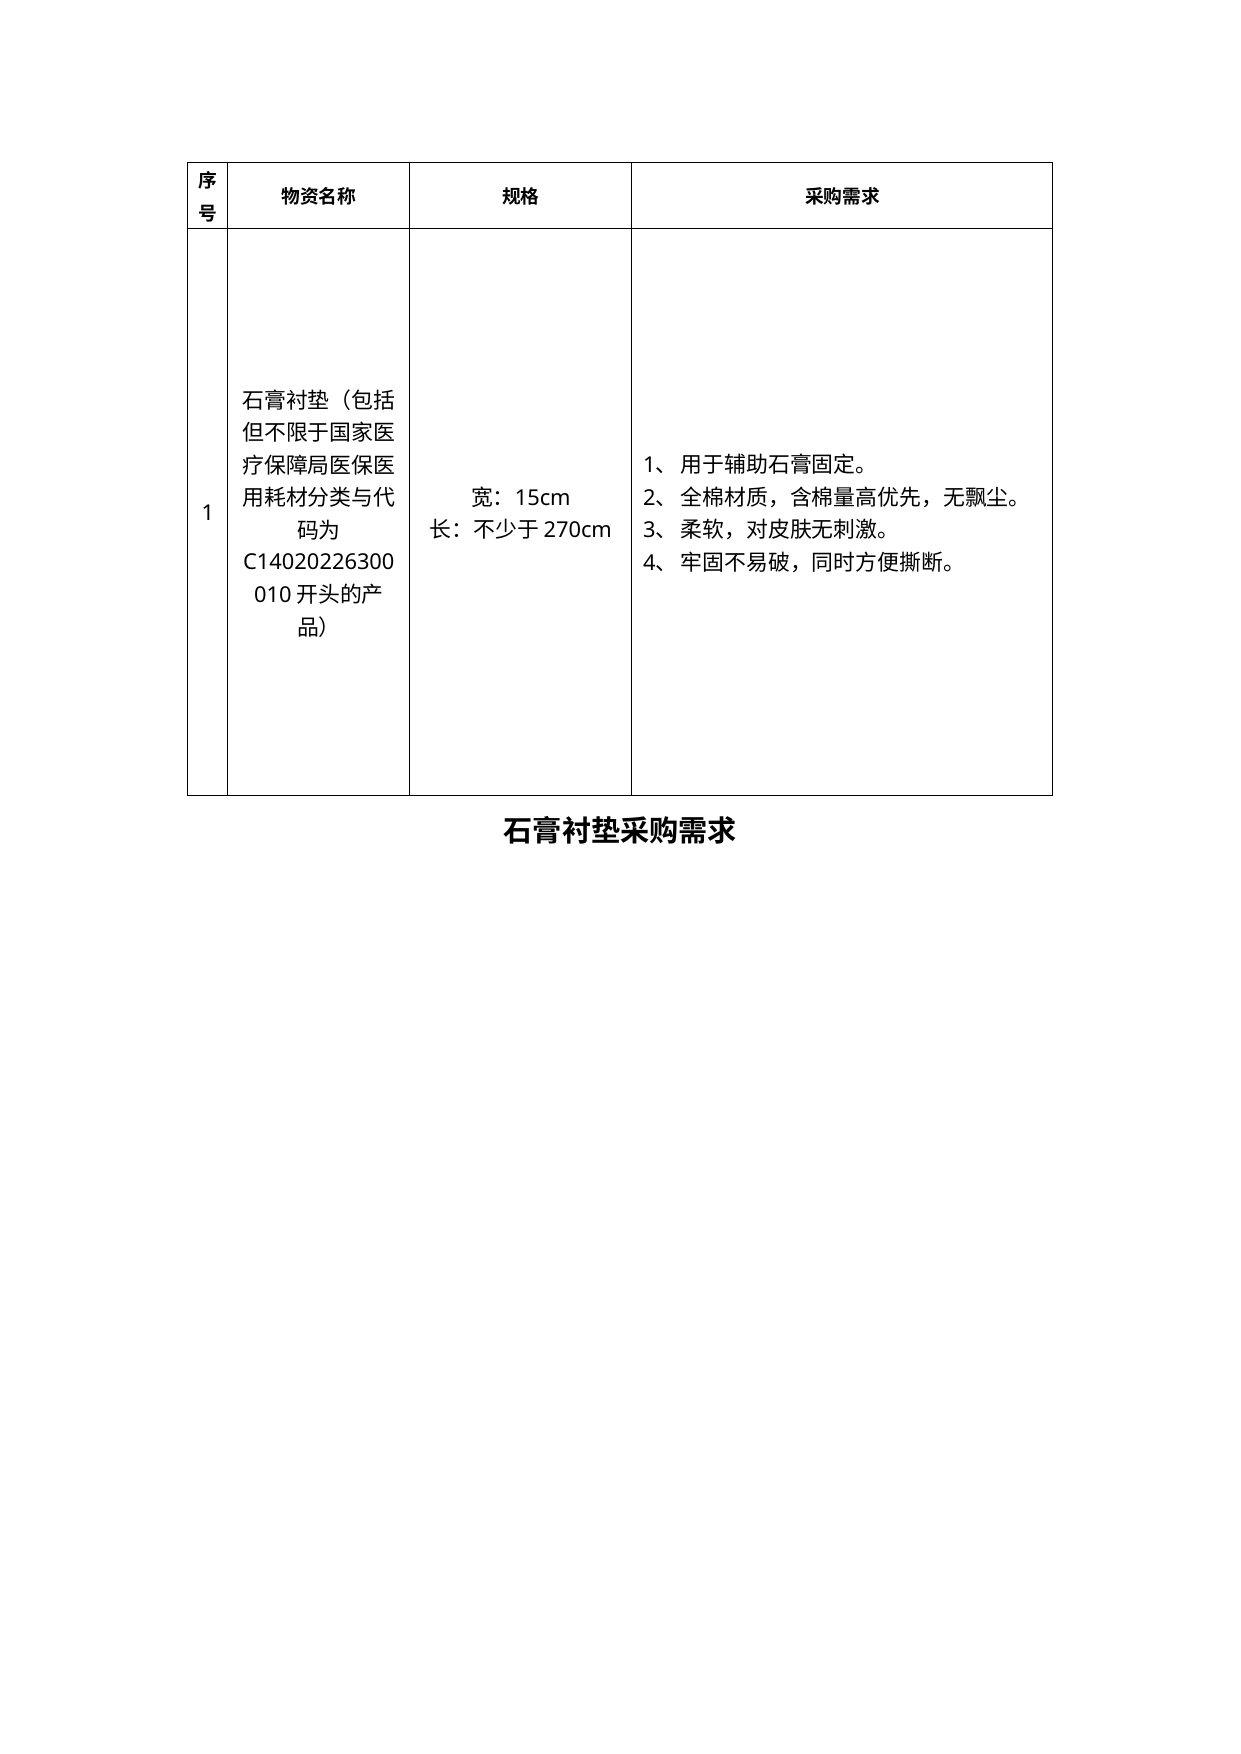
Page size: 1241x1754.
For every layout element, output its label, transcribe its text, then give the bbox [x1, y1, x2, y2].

table_cell 1 [188, 229, 227, 795]
table_cell 宽：15cm 长：不少于270cm [410, 229, 631, 795]
table_header 序号 [188, 163, 227, 228]
table_header 采购需求 [632, 163, 1052, 228]
table_header 规格 [410, 163, 631, 228]
table_cell 石膏衬垫（包括但不限于国家医疗保障局医保医用耗材分类与代码为C14020226300010开头的产品） [228, 229, 409, 795]
text 石膏衬垫采购需求 [187, 796, 1053, 861]
table_header 物资名称 [228, 163, 409, 228]
table_cell 用于辅助石膏固定。 全棉材质，含棉量高优先，无飘尘。 柔软，对皮肤无刺激。 牢固不易破，同时方便撕断。 [632, 229, 1052, 795]
